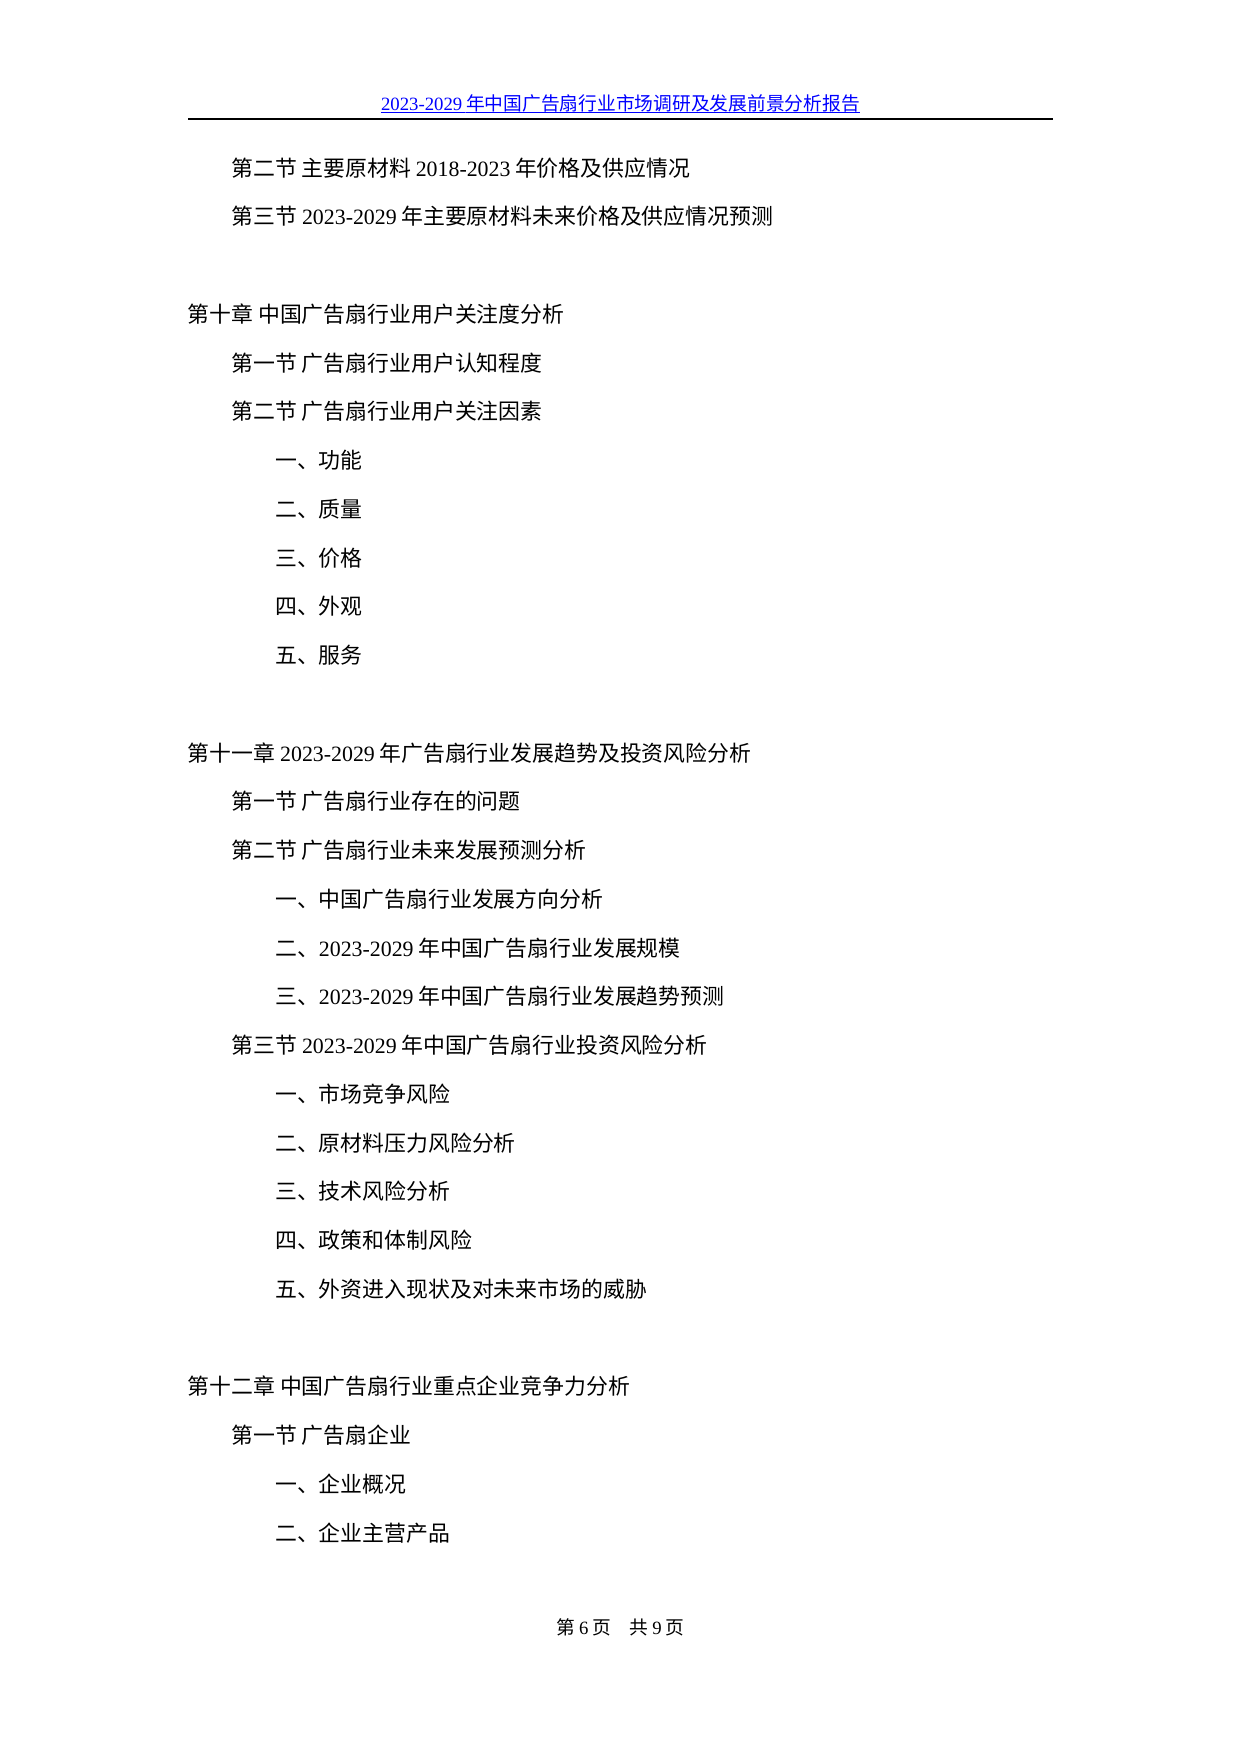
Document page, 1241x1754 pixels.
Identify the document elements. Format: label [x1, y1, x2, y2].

text [187, 150, 1053, 1548]
